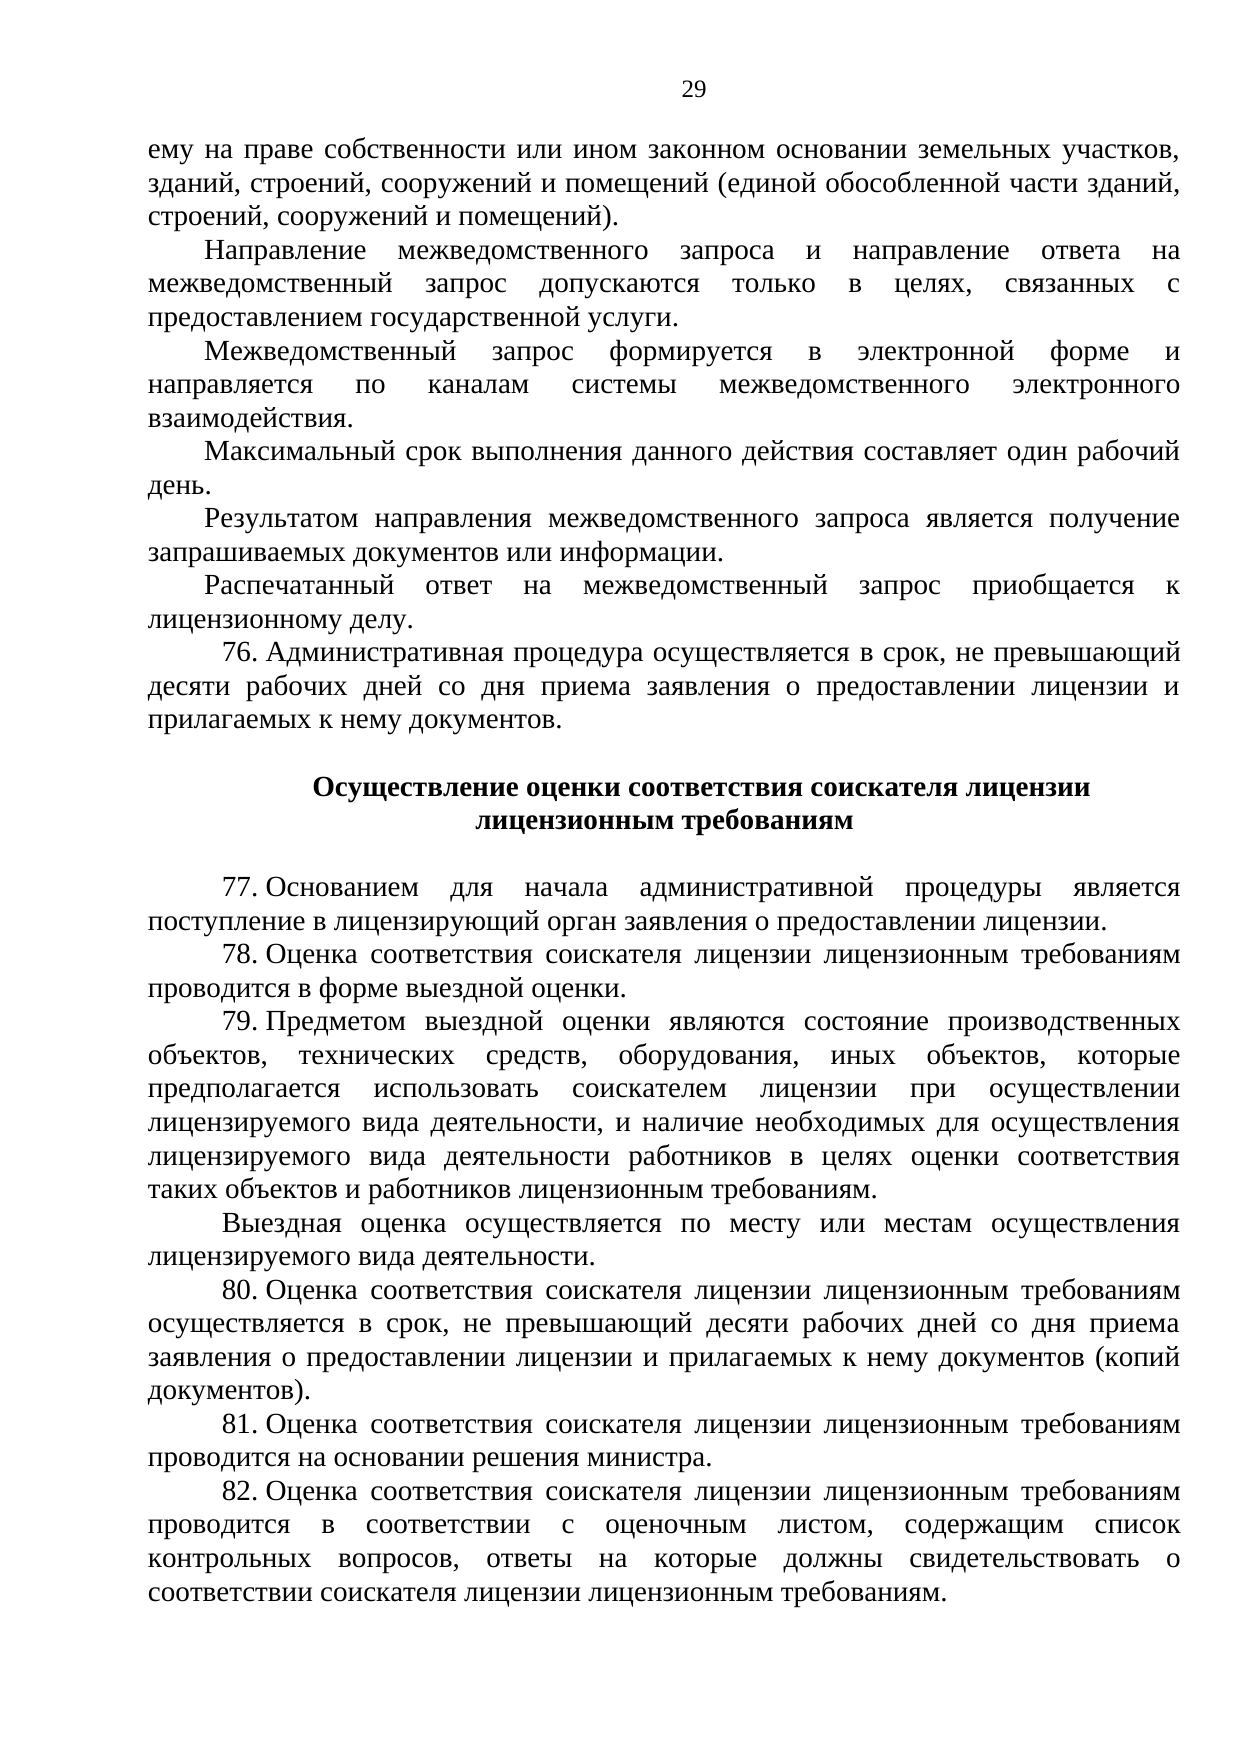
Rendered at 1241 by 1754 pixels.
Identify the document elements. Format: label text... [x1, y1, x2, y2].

text 78. Оценка соответствия соискателя лицензии лицензионным требованиям проводится в форме выездной оценки. [148, 936, 1181, 1003]
text Распечатанный ответ на межведомственный запрос приобщается к лицензионному делу. [148, 567, 1181, 634]
text Направление межведомственного запроса и направление ответа на межведомственный запрос допускаются только в целях, связанных с предоставлением государственной услуги. [148, 232, 1181, 333]
text 81. Оценка соответствия соискателя лицензии лицензионным требованиям проводится на основании решения министра. [148, 1406, 1181, 1473]
text Выездная оценка осуществляется по месту или местам осуществления лицензируемого вида деятельности. [148, 1205, 1181, 1272]
text Результатом направления межведомственного запроса является получение запрашиваемых документов или информации. [148, 500, 1181, 567]
text 77. Основанием для начала административной процедуры является поступление в лицензирующий орган заявления о предоставлении лицензии. [148, 869, 1181, 936]
text 79. Предметом выездной оценки являются состояние производственных объектов, технических средств, оборудования, иных объектов, которые предполагается использовать соискателем лицензии при осуществлении лицензируемого вида деятельности, и наличие необходимых для осуществления лицензируемого вида деятельности работников в целях оценки соответствия таких объектов и работников лицензионным требованиям. [148, 1003, 1181, 1205]
text Межведомственный запрос формируется в электронной форме и направляется по каналам системы межведомственного электронного взаимодействия. [148, 333, 1181, 433]
text 80. Оценка соответствия соискателя лицензии лицензионным требованиям осуществляется в срок, не превышающий десяти рабочих дней со дня приема заявления о предоставлении лицензии и прилагаемых к нему документов (копий документов). [148, 1272, 1181, 1406]
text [148, 131, 1181, 232]
text 82. Оценка соответствия соискателя лицензии лицензионным требованиям проводится в соответствии с оценочным листом, содержащим список контрольных вопросов, ответы на которые должны свидетельствовать о соответствии соискателя лицензии лицензионным требованиям. [148, 1473, 1181, 1607]
text Осуществление оценки соответствия соискателя лицензии лицензионным требованиям [148, 769, 1181, 836]
text Максимальный срок выполнения данного действия составляет один рабочий день. [148, 433, 1181, 500]
text 76. Административная процедура осуществляется в срок, не превышающий десяти рабочих дней со дня приема заявления о предоставлении лицензии и прилагаемых к нему документов. [148, 634, 1181, 735]
